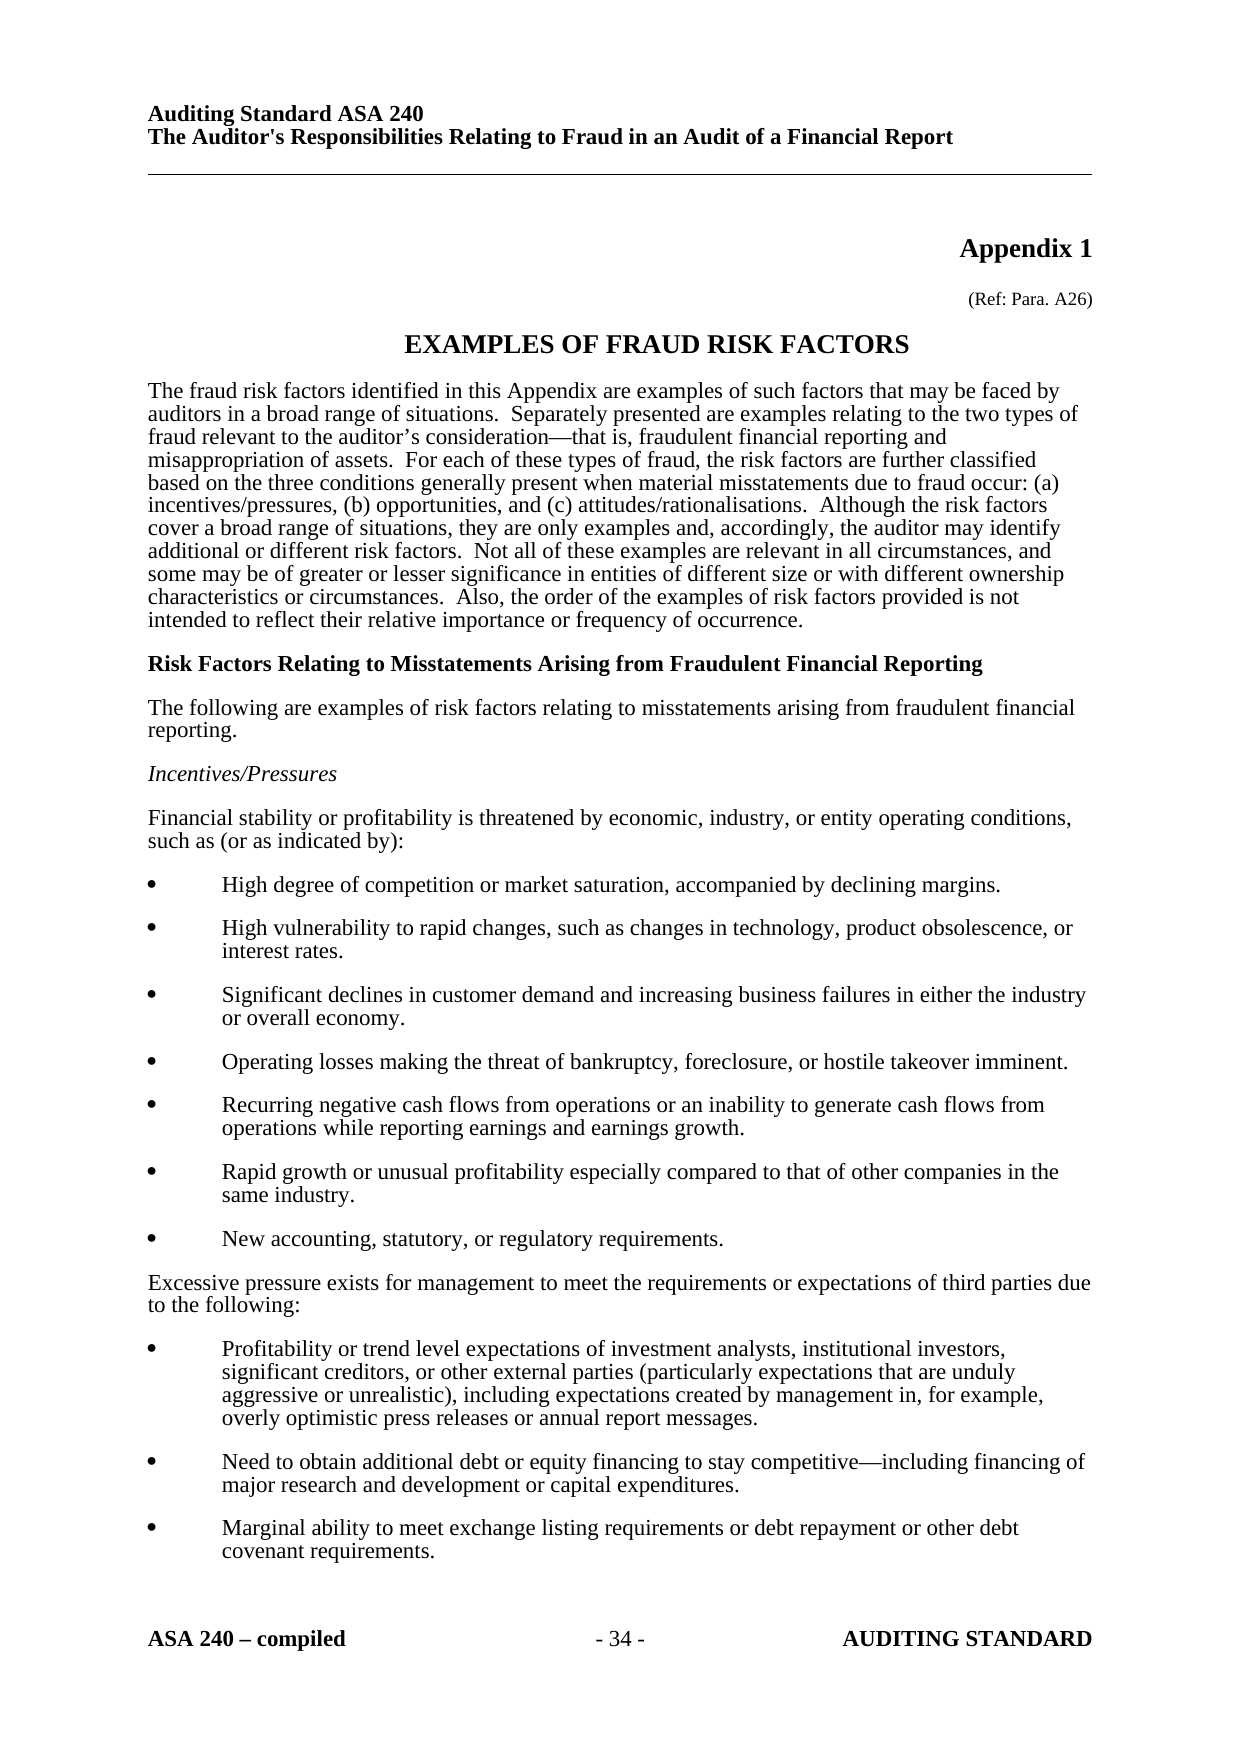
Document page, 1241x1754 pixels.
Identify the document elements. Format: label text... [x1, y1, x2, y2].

list Marginal ability to meet exchange listing requirements or debt repayment or other debt covenant requirements. [148, 1517, 1092, 1563]
list New accounting, statutory, or regulatory requirements. [148, 1228, 1092, 1251]
text Risk Factors Relating to Misstatements Arising from Fraudulent Financial Reporting [148, 653, 1092, 676]
list Significant declines in customer demand and increasing business failures in either the industry or overall economy. [148, 984, 1092, 1030]
text The following are examples of risk factors relating to misstatements arising from fraudulent financial reporting. [148, 697, 1092, 742]
list Rapid growth or unusual profitability especially compared to that of other companies in the same industry. [148, 1161, 1092, 1207]
text Excessive pressure exists for management to meet the requirements or expectations of third parties due to the following: [148, 1272, 1092, 1317]
list Profitability or trend level expectations of investment analysts, institutional investors, significant creditors, or other external parties (particularly expectations that are unduly aggressive or unrealistic), including expectations created by management in, for example, overly optimistic press releases or annual report messages. [148, 1338, 1092, 1430]
text Financial stability or profitability is threatened by economic, industry, or entity operating conditions, such as (or as indicated by): [148, 807, 1092, 853]
list High vulnerability to rapid changes, such as changes in technology, product obsolescence, or interest rates. [148, 917, 1092, 963]
text Appendix 1 [148, 236, 1092, 263]
list Operating losses making the threat of bankruptcy, foreclosure, or hostile takeover imminent. [148, 1051, 1092, 1074]
text The fraud risk factors identified in this Appendix are examples of such factors that may be faced by auditors in a broad range of situations. Separately presented are examples relating to the two types of fraud relevant to the auditor’s consideration—that is, fraudulent financial reporting and misappropriation of assets. For each of these types of fraud, the risk factors are further classified based on the three conditions generally present when material misstatements due to fraud occur: (a) incentives/pressures, (b) opportunities, and (c) attitudes/rationalisations. Although the risk factors cover a broad range of situations, they are only examples and, accordingly, the auditor may identify additional or different risk factors. Not all of these examples are relevant in all circumstances, and some may be of greater or lesser significance in entities of different size or with different ownership characteristics or circumstances. Also, the order of the examples of risk factors provided is not intended to reflect their relative importance or frequency of occurrence. [148, 380, 1092, 632]
subtitle Examples of Fraud Risk Factors [148, 332, 1092, 359]
text Incentives/Pressures [148, 763, 1092, 786]
list Recurring negative cash flows from operations or an inability to generate cash flows from operations while reporting earnings and earnings growth. [148, 1094, 1092, 1140]
list High degree of competition or market saturation, accompanied by declining margins. [148, 874, 1092, 897]
text (Ref: Para. A26) [148, 284, 1092, 311]
list Need to obtain additional debt or equity financing to stay competitive—including financing of major research and development or capital expenditures. [148, 1451, 1092, 1497]
